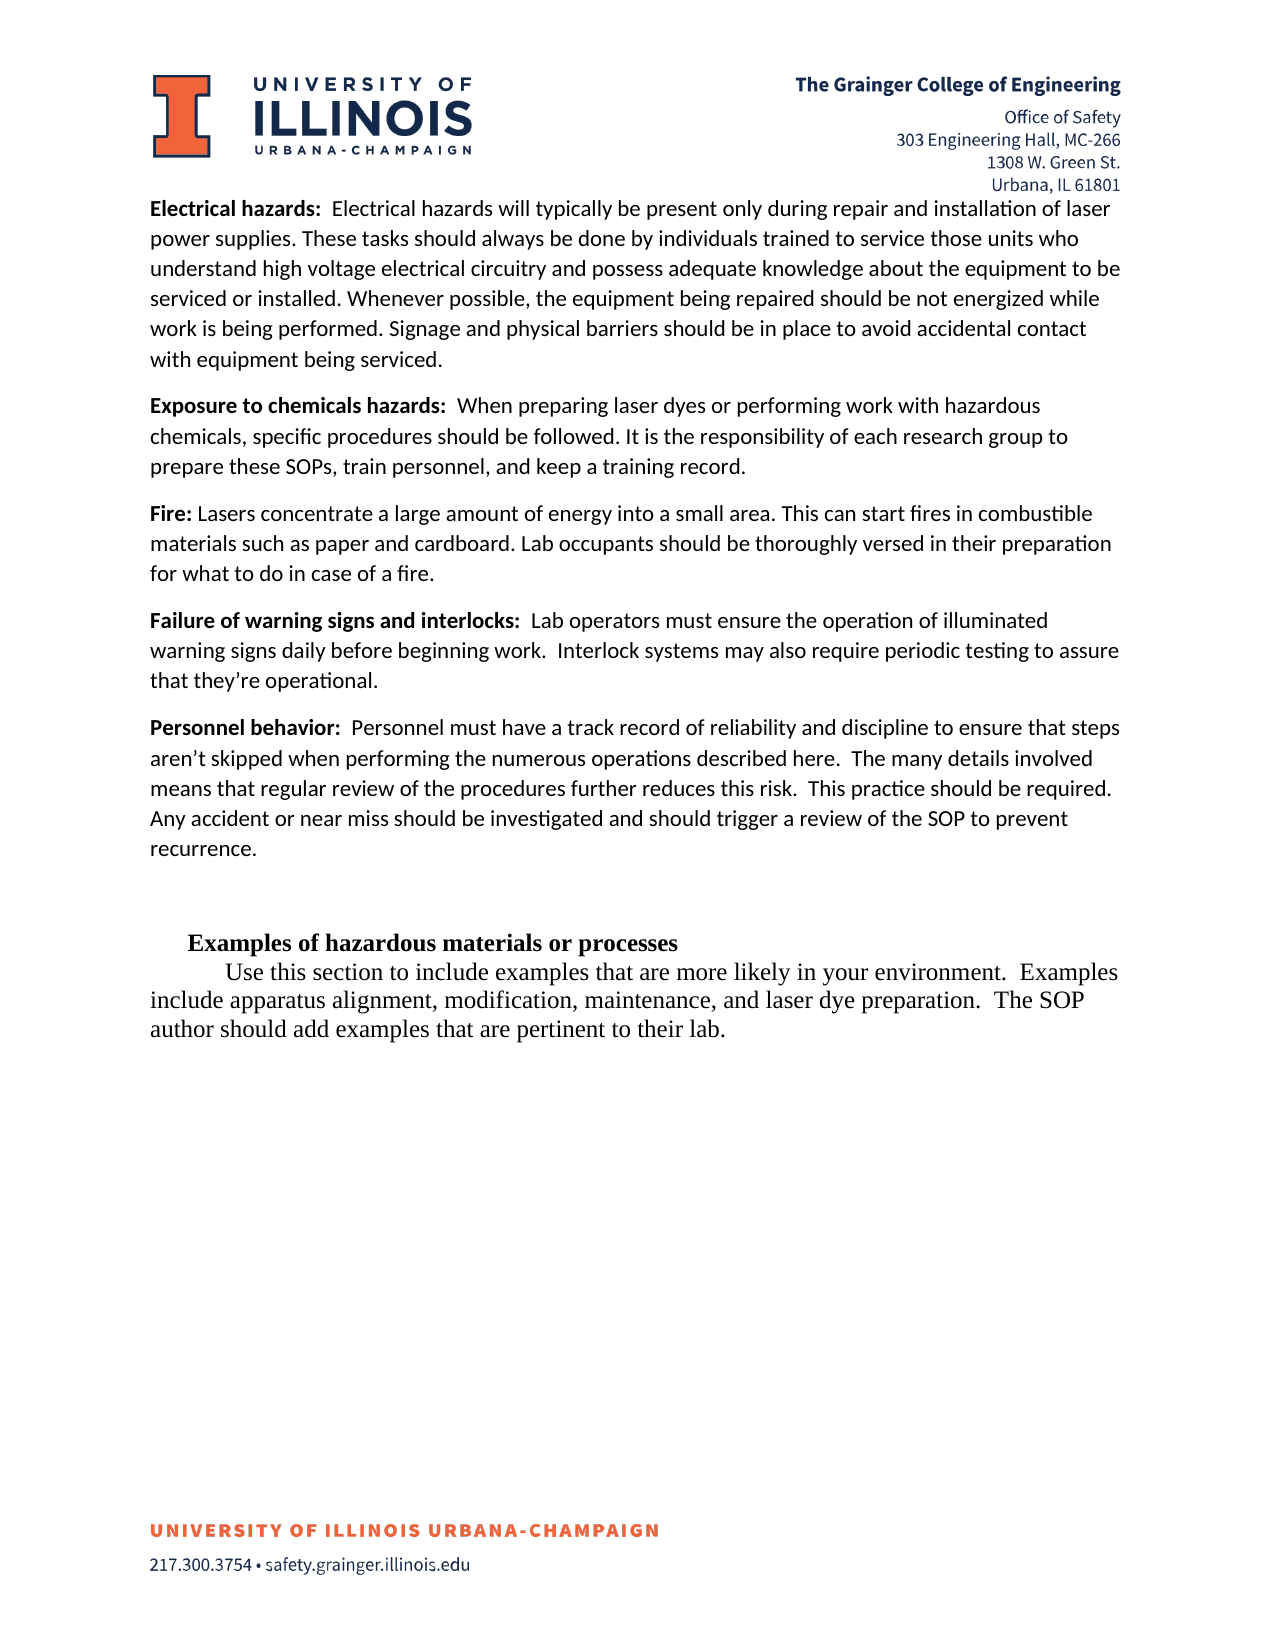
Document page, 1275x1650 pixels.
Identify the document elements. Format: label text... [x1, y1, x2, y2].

picture [150, 75, 1124, 194]
picture [150, 1492, 855, 1575]
subtitle Examples of hazardous materials or processes [187, 928, 1125, 957]
